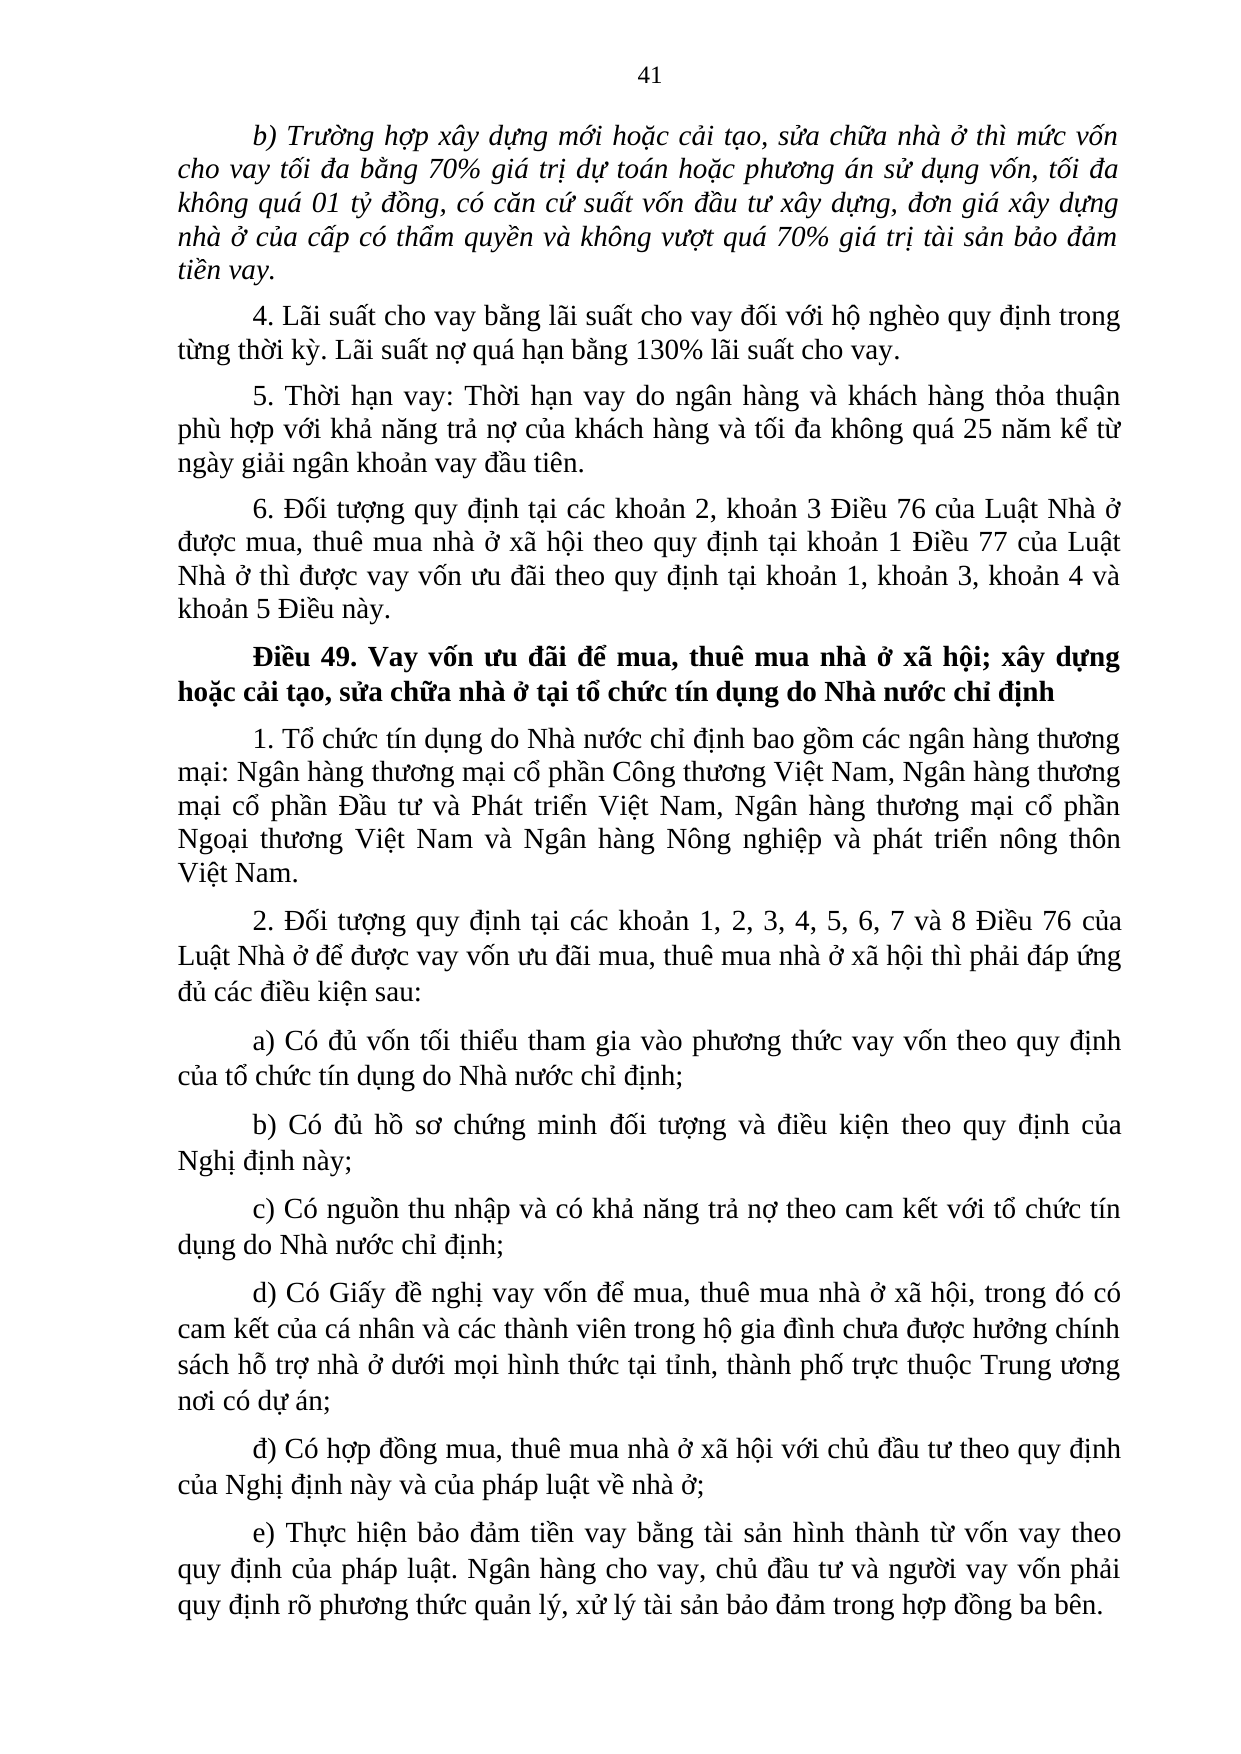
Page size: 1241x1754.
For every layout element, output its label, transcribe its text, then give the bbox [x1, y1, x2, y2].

text b) Trường hợp xây dựng mới hoặc cải tạo, sửa chữa nhà ở thì mức vốn cho vay tối đa bằng 70% giá trị dự toán hoặc phương án sử dụng vốn, tối đa không quá 01 tỷ đồng, có căn cứ suất vốn đầu tư xây dựng, đơn giá xây dựng nhà ở của cấp có thẩm quyền và không vượt quá 70% giá trị tài sản bảo đảm tiền vay. [177, 118, 1122, 286]
text a) Có đủ vốn tối thiểu tham gia vào phương thức vay vốn theo quy định của tổ chức tín dụng do Nhà nước chỉ định; [177, 1021, 1122, 1093]
text b) Có đủ hồ sơ chứng minh đối tượng và điều kiện theo quy định của Nghị định này; [177, 1105, 1122, 1177]
text 6. Đối tượng quy định tại các khoản 2, khoản 3 Điều 76 của Luật Nhà ở được mua, thuê mua nhà ở xã hội theo quy định tại khoản 1 Điều 77 của Luật Nhà ở thì được vay vốn ưu đãi theo quy định tại khoản 1, khoản 3, khoản 4 và khoản 5 Điều này. [177, 491, 1122, 625]
text 4. Lãi suất cho vay bằng lãi suất cho vay đối với hộ nghèo quy định trong từng thời kỳ. Lãi suất nợ quá hạn bằng 130% lãi suất cho vay. [177, 298, 1122, 365]
text c) Có nguồn thu nhập và có khả năng trả nợ theo cam kết với tổ chức tín dụng do Nhà nước chỉ định; [177, 1189, 1122, 1261]
text d) Có Giấy đề nghị vay vốn để mua, thuê mua nhà ở xã hội, trong đó có cam kết của cá nhân và các thành viên trong hộ gia đình chưa được hưởng chính sách hỗ trợ nhà ở dưới mọi hình thức tại tỉnh, thành phố trực thuộc Trung ương nơi có dự án; [177, 1274, 1122, 1417]
text 2. Đối tượng quy định tại các khoản 1, 2, 3, 4, 5, 6, 7 và 8 Điều 76 của Luật Nhà ở để được vay vốn ưu đãi mua, thuê mua nhà ở xã hội thì phải đáp ứng đủ các điều kiện sau: [177, 901, 1122, 1009]
text 1. Tổ chức tín dụng do Nhà nước chỉ định bao gồm các ngân hàng thương mại: Ngân hàng thương mại cổ phần Công thương Việt Nam, Ngân hàng thương mại cổ phần Đầu tư và Phát triển Việt Nam, Ngân hàng thương mại cổ phần Ngoại thương Việt Nam và Ngân hàng Nông nghiệp và phát triển nông thôn Việt Nam. [177, 721, 1122, 889]
text Điều 49. Vay vốn ưu đãi để mua, thuê mua nhà ở xã hội; xây dựng hoặc cải tạo, sửa chữa nhà ở tại tổ chức tín dụng do Nhà nước chỉ định [177, 638, 1122, 708]
text 5. Thời hạn vay: Thời hạn vay do ngân hàng và khách hàng thỏa thuận phù hợp với khả năng trả nợ của khách hàng và tối đa không quá 25 năm kể từ ngày giải ngân khoản vay đầu tiên. [177, 378, 1122, 478]
text e) Thực hiện bảo đảm tiền vay bằng tài sản hình thành từ vốn vay theo quy định của pháp luật. Ngân hàng cho vay, chủ đầu tư và người vay vốn phải quy định rõ phương thức quản lý, xử lý tài sản bảo đảm trong hợp đồng ba bên. [177, 1514, 1122, 1621]
text đ) Có hợp đồng mua, thuê mua nhà ở xã hội với chủ đầu tư theo quy định của Nghị định này và của pháp luật về nhà ở; [177, 1429, 1122, 1501]
